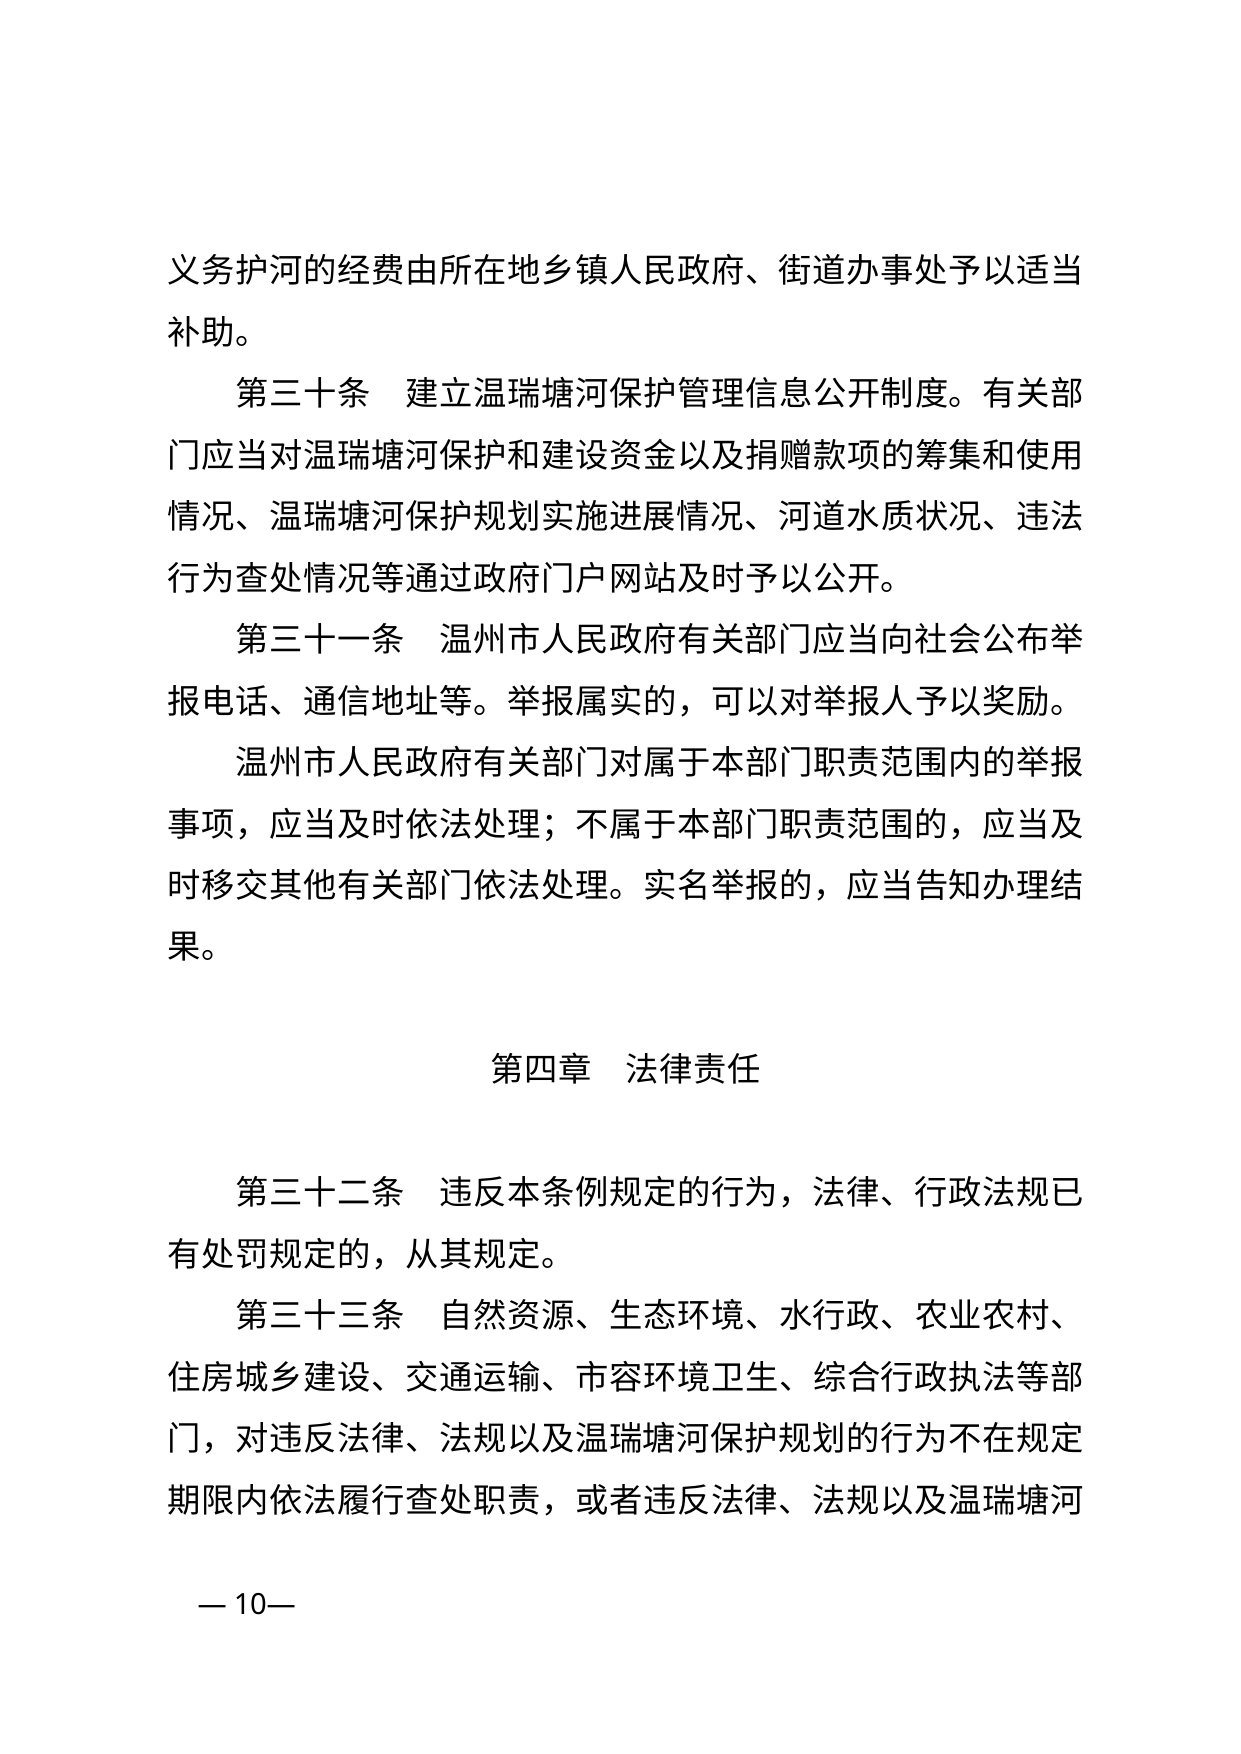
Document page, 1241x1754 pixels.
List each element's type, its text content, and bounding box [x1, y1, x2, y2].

text 第三十条 建立温瑞塘河保护管理信息公开制度。有关部门应当对温瑞塘河保护和建设资金以及捐赠款项的筹集和使用情况、温瑞塘河保护规划实施进展情况、河道水质状况、违法行为查处情况等通过政府门户网站及时予以公开。 [168, 361, 1084, 606]
text 第三十一条 温州市人民政府有关部门应当向社会公布举报电话、通信地址等。举报属实的，可以对举报人予以奖励。 [168, 606, 1084, 729]
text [168, 1282, 1084, 1528]
text 第四章 法律责任 [168, 1037, 1084, 1098]
text 温州市人民政府有关部门对属于本部门职责范围内的举报事项，应当及时依法处理；不属于本部门职责范围的，应当及时移交其他有关部门依法处理。实名举报的，应当告知办理结果。 [168, 729, 1084, 975]
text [168, 238, 1084, 361]
text 第三十二条 违反本条例规定的行为，法律、行政法规已有处罚规定的，从其规定。 [168, 1159, 1084, 1282]
